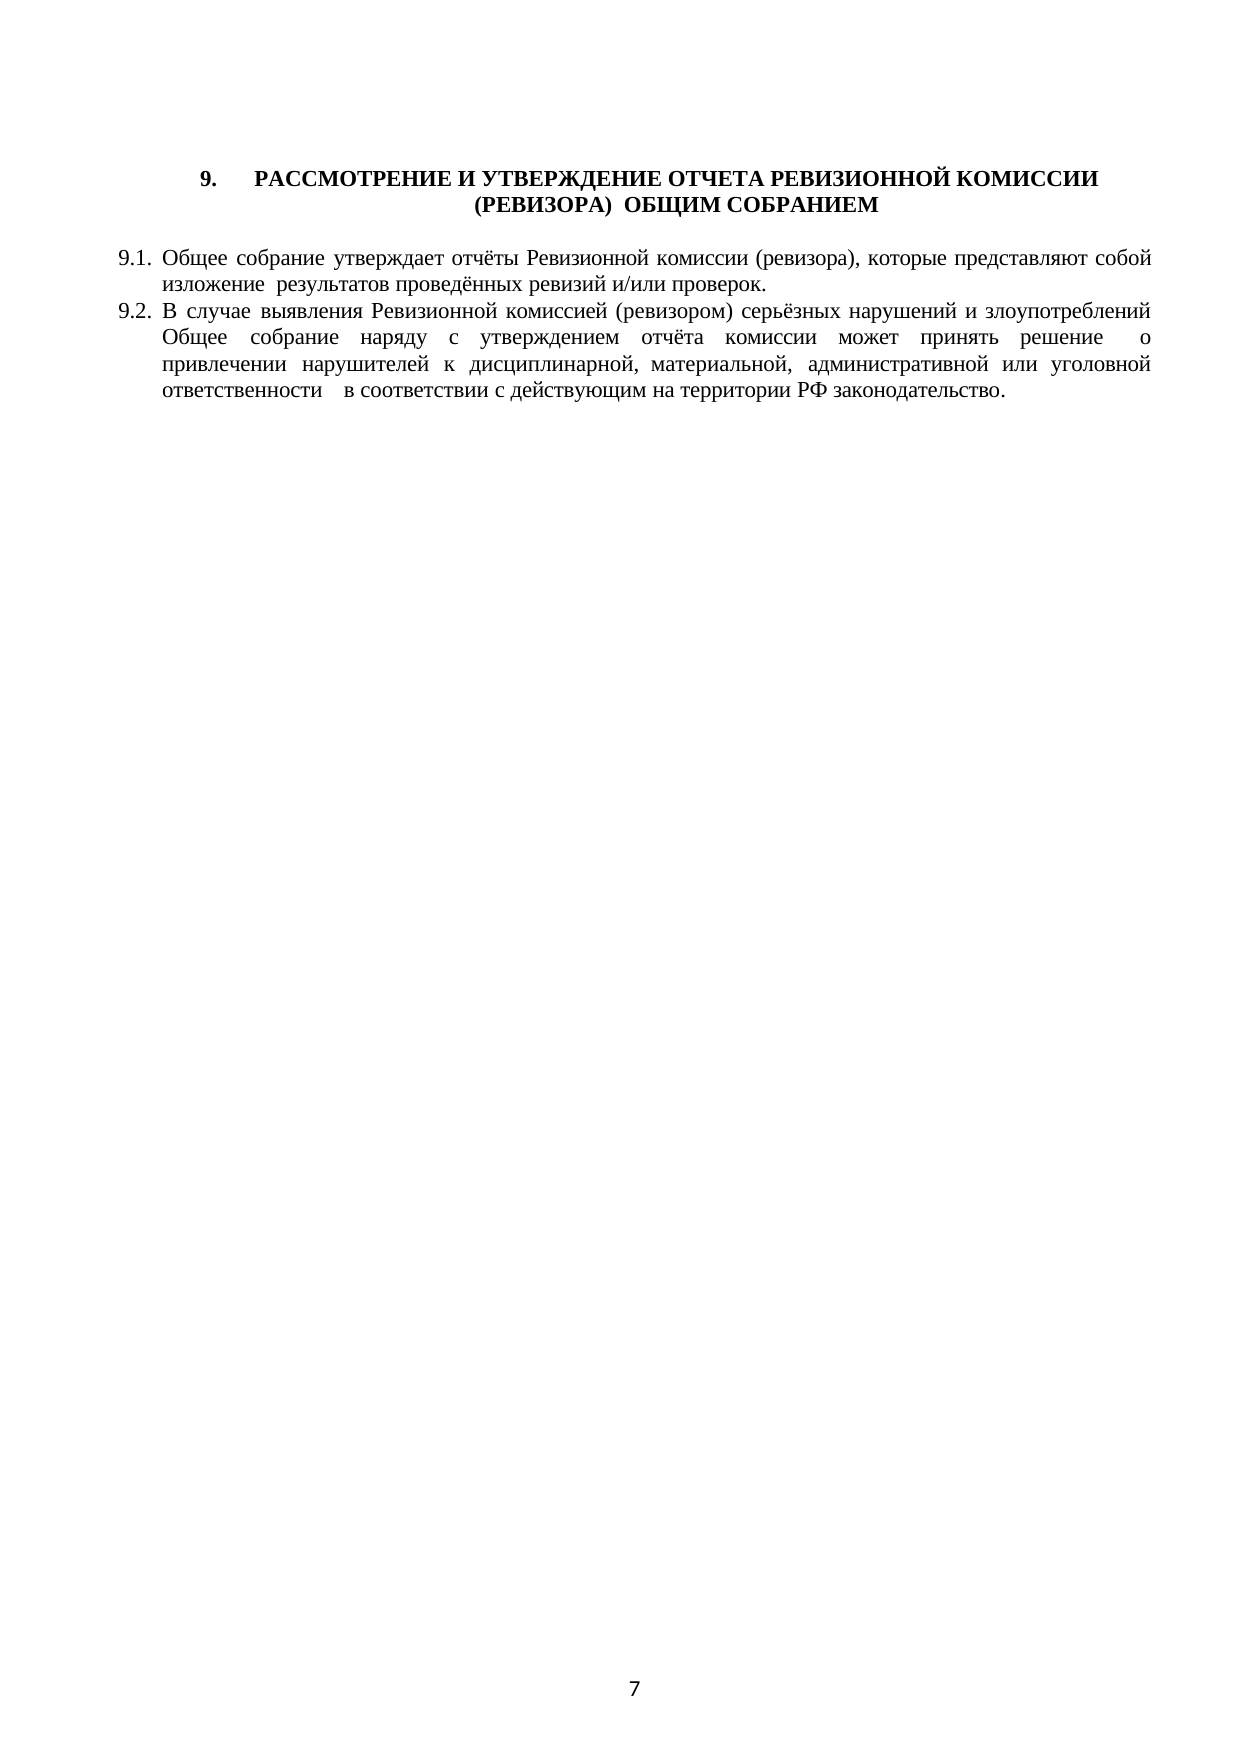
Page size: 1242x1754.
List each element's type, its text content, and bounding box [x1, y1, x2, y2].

list Общее собрание утверждает отчёты Ревизионной комиссии (ревизора), которые представляют собой изложение результатов проведённых ревизий и/или проверок. [118, 244, 1152, 297]
list В случае выявления Ревизионной комиссией (ревизором) серьёзных нарушений и злоупотреблений Общее собрание наряду с утверждением отчёта комиссии может принять решение о привлечении нарушителей к дисциплинарной, материальной, административной или уголовной ответственности в соответствии с действующим на территории РФ законодательство. [118, 297, 1151, 402]
subtitle РАССМОТРЕНИЕ И УТВЕРЖДЕНИЕ ОТЧЕТА РЕВИЗИОННОЙ КОМИССИИ (РЕВИЗОРА) ОБЩИМ СОБРАНИЕМ [136, 165, 1162, 218]
